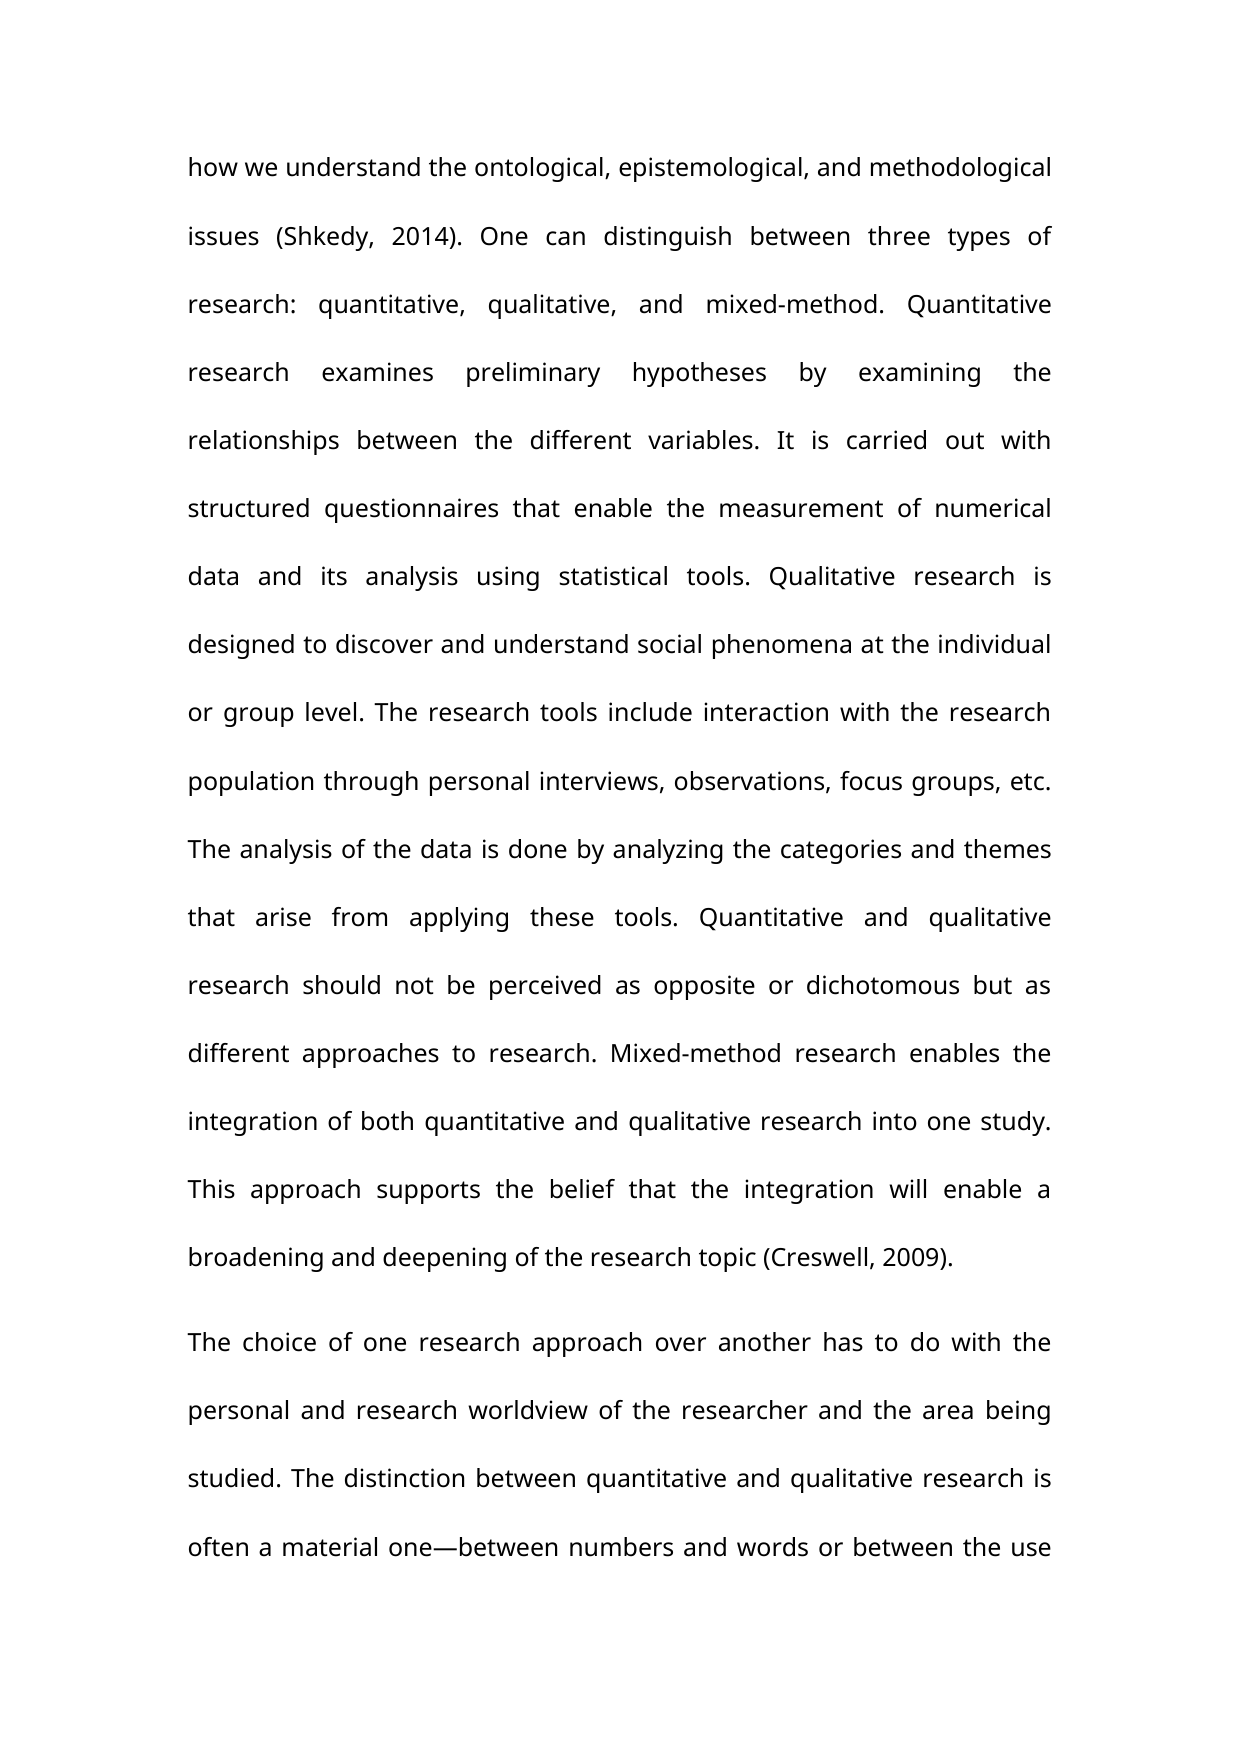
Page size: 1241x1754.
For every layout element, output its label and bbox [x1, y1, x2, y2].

text [187, 1325, 1053, 1563]
text [187, 150, 1053, 1274]
